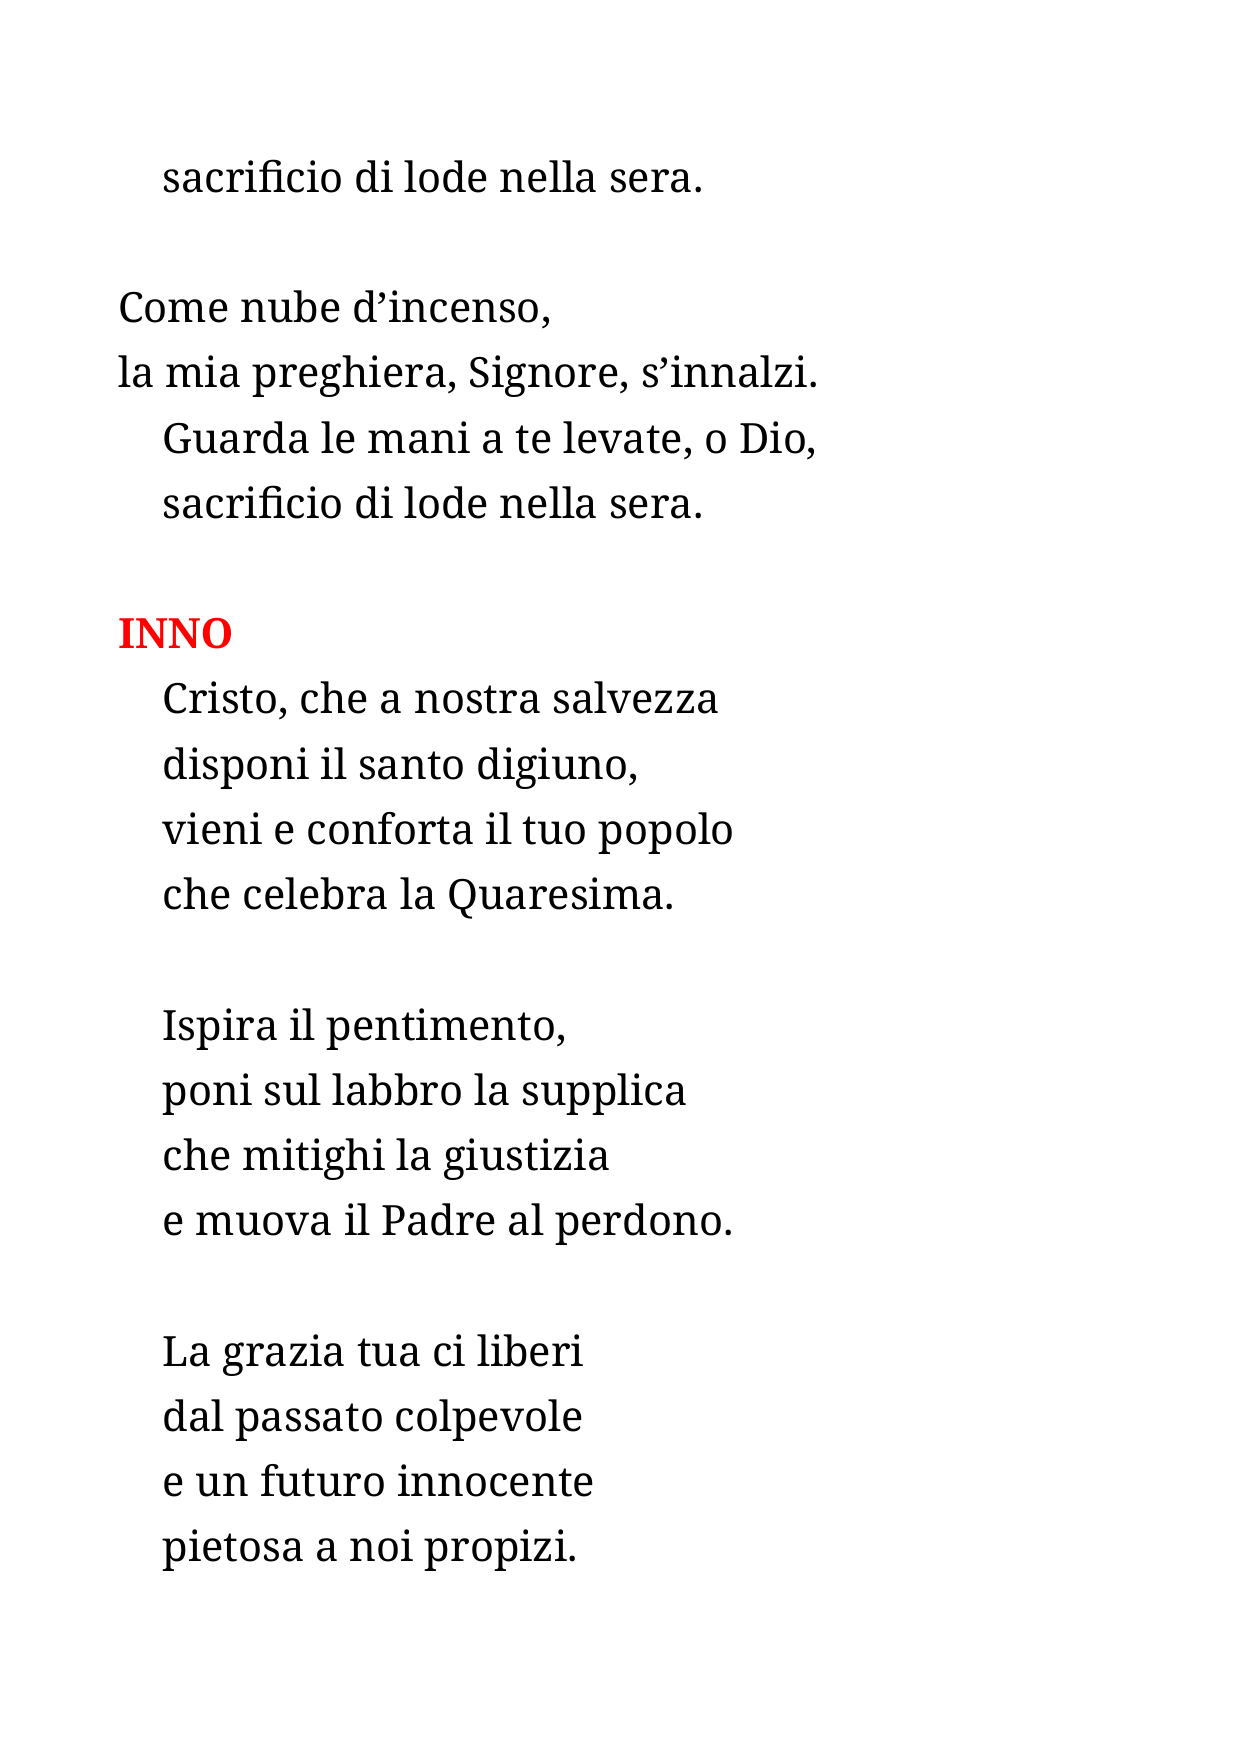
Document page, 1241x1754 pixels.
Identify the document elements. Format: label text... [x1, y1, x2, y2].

text e muova il Padre al perdono. [162, 1191, 1122, 1248]
text Come nube d’incenso, [118, 278, 1122, 335]
text INNO [118, 604, 1122, 661]
text sacrificio di lode nella sera. [118, 474, 1122, 530]
text dal passato colpevole [162, 1387, 1122, 1443]
text sacrificio di lode nella sera. [118, 148, 1122, 204]
text vieni e conforta il tuo popolo [162, 800, 1122, 856]
text che celebra la Quaresima. [162, 865, 1122, 922]
text pietosa a noi propizi. [162, 1517, 1122, 1574]
text Cristo, che a nostra salvezza [162, 669, 1122, 726]
text Guarda le mani a te levate, o Dio, [118, 408, 1122, 465]
text disponi il santo digiuno, [162, 734, 1122, 791]
text la mia preghiera, Signore, s’innalzi. [118, 343, 1122, 400]
text che mitighi la giustizia [162, 1126, 1122, 1182]
text La grazia tua ci liberi [162, 1321, 1122, 1378]
text poni sul labbro la supplica [162, 1061, 1122, 1117]
text e un futuro innocente [162, 1452, 1122, 1508]
text Ispira il pentimento, [162, 995, 1122, 1052]
